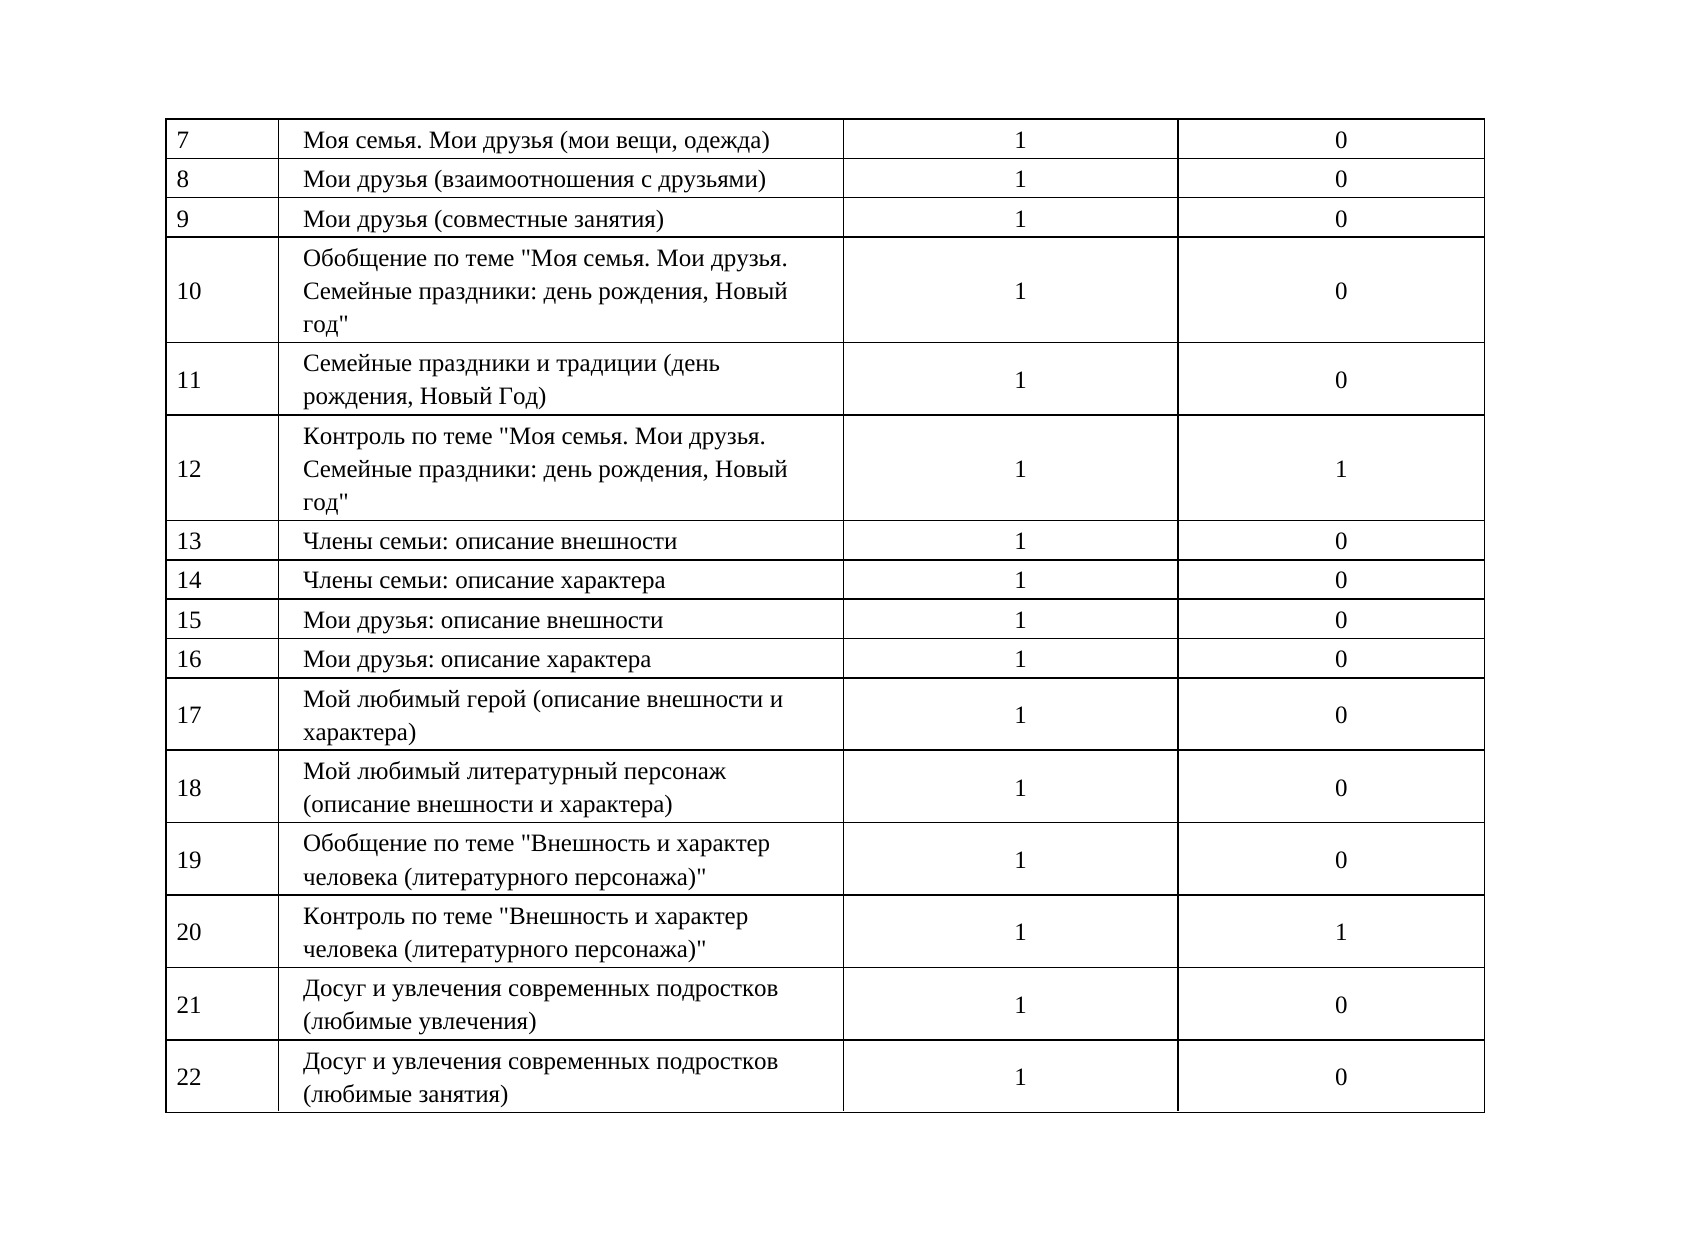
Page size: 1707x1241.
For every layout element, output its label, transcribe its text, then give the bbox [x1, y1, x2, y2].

table_cell 0 [1179, 679, 1484, 749]
table_cell 15 [167, 600, 278, 638]
table_cell 1 [844, 1041, 1177, 1111]
table_cell 1 [844, 600, 1177, 638]
table_cell 19 [167, 823, 278, 894]
table_cell Мои друзья (совместные занятия) [279, 198, 843, 236]
table_cell 1 [844, 896, 1177, 967]
table_cell Семейные праздники и традиции (день рождения, Новый Год) [279, 343, 843, 414]
table_cell 0 [1179, 238, 1484, 342]
table_cell 1 [844, 679, 1177, 749]
table_cell 21 [167, 968, 278, 1039]
table_cell 0 [1179, 823, 1484, 894]
table_cell 1 [844, 238, 1177, 342]
table_cell 1 [844, 416, 1177, 519]
table_cell 12 [167, 416, 278, 519]
table_cell 0 [1179, 198, 1484, 236]
table_cell 13 [167, 521, 278, 559]
table_cell 20 [167, 896, 278, 967]
table_cell 1 [844, 120, 1177, 157]
table_cell 1 [1179, 416, 1484, 519]
table_cell 1 [844, 561, 1177, 598]
table_cell 14 [167, 561, 278, 598]
table_cell 11 [167, 343, 278, 414]
table_cell Мой любимый герой (описание внешности и характера) [279, 679, 843, 749]
table_cell 0 [1179, 968, 1484, 1039]
table_cell 1 [844, 198, 1177, 236]
table_cell 0 [1179, 521, 1484, 559]
table_cell 0 [1179, 600, 1484, 638]
table_cell 1 [844, 639, 1177, 677]
table_cell 17 [167, 679, 278, 749]
table_cell 16 [167, 639, 278, 677]
table_cell 7 [167, 120, 278, 157]
table_cell Мои друзья: описание внешности [279, 600, 843, 638]
table_cell 0 [1179, 1041, 1484, 1111]
table_cell 0 [1179, 343, 1484, 414]
table_cell 0 [1179, 561, 1484, 598]
table_cell 0 [1179, 120, 1484, 157]
table_cell 0 [1179, 751, 1484, 822]
table_cell 8 [167, 159, 278, 197]
table_cell 1 [1179, 896, 1484, 967]
table_cell 22 [167, 1041, 278, 1111]
table_cell Контроль по теме "Внешность и характер человека (литературного персонажа)" [279, 896, 843, 967]
table_cell 1 [844, 521, 1177, 559]
table_cell Мой любимый литературный персонаж (описание внешности и характера) [279, 751, 843, 822]
table_cell 0 [1179, 639, 1484, 677]
table_cell Контроль по теме "Моя семья. Мои друзья. Семейные праздники: день рождения, Новый год" [279, 416, 843, 519]
table_cell Обобщение по теме "Внешность и характер человека (литературного персонажа)" [279, 823, 843, 894]
table_cell 1 [844, 968, 1177, 1039]
table_cell Моя семья. Мои друзья (мои вещи, одежда) [279, 120, 843, 157]
table_cell 9 [167, 198, 278, 236]
table_cell 18 [167, 751, 278, 822]
table_cell 0 [1179, 159, 1484, 197]
table_cell 1 [844, 823, 1177, 894]
table_cell Обобщение по теме "Моя семья. Мои друзья. Семейные праздники: день рождения, Новый год" [279, 238, 843, 342]
table_cell 1 [844, 343, 1177, 414]
table_cell 1 [844, 751, 1177, 822]
table_cell Члены семьи: описание внешности [279, 521, 843, 559]
table_cell Мои друзья: описание характера [279, 639, 843, 677]
table_cell 1 [844, 159, 1177, 197]
table_cell 10 [167, 238, 278, 342]
table_cell Члены семьи: описание характера [279, 561, 843, 598]
table_cell Досуг и увлечения современных подростков (любимые увлечения) [279, 968, 843, 1039]
table_cell Мои друзья (взаимоотношения с друзьями) [279, 159, 843, 197]
table_cell Досуг и увлечения современных подростков (любимые занятия) [279, 1041, 843, 1111]
